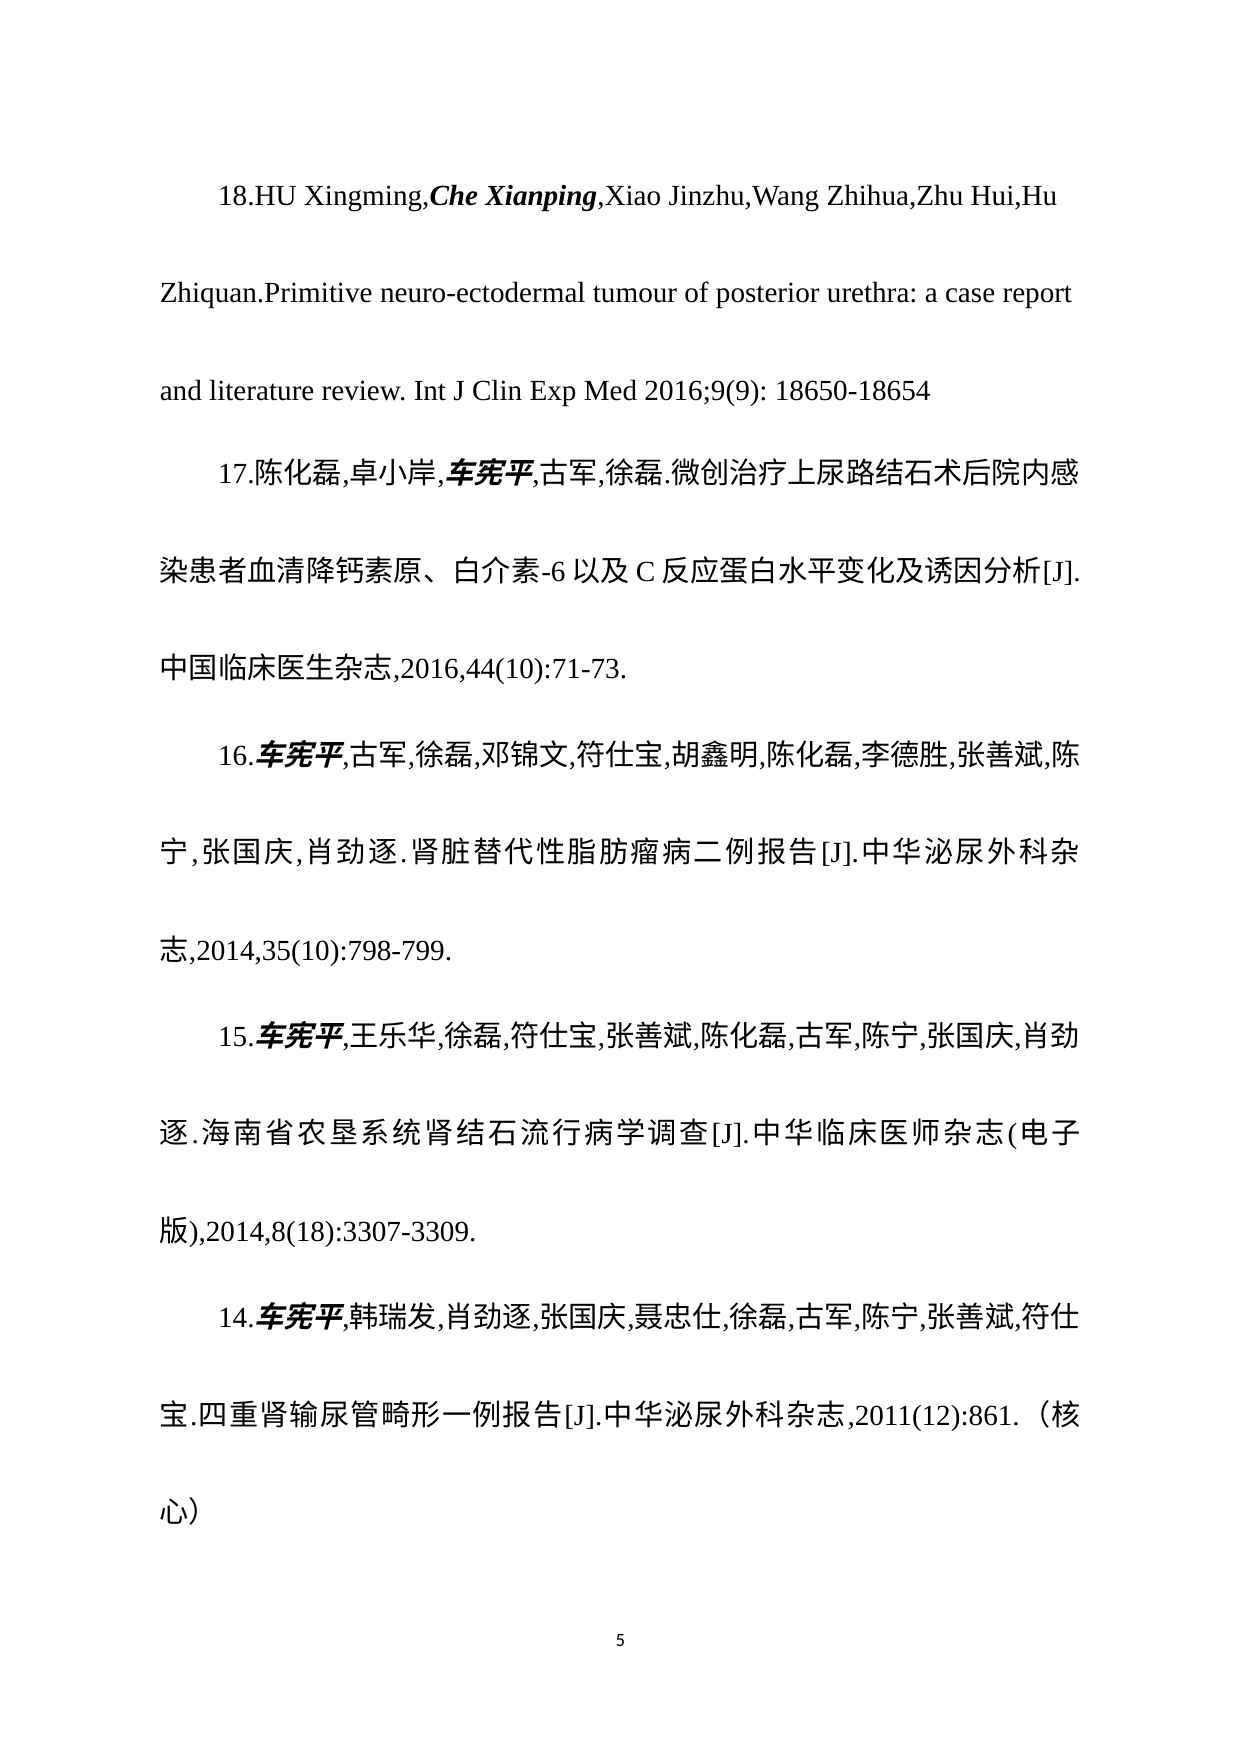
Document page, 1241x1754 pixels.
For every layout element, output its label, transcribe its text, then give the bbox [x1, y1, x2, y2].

text 16.车宪平,古军,徐磊,邓锦文,符仕宝,胡鑫明,陈化磊,李德胜,张善斌,陈宁,张国庆,肖劲逐.肾脏替代性脂肪瘤病二例报告[J].中华泌尿外科杂志,2014,35(10):798-799. [159, 720, 1081, 980]
text 18.HU Xingming,Che Xianping,Xiao Jinzhu,Wang Zhihua,Zhu Hui,Hu Zhiquan.Primitive neuro-ectodermal tumour of posterior urethra: a case report and literature review. Int J Clin Exp Med 2016;9(9): 18650-18654 [159, 162, 1081, 422]
text 17.陈化磊,卓小岸,车宪平,古军,徐磊.微创治疗上尿路结石术后院内感染患者血清降钙素原、白介素-6以及C反应蛋白水平变化及诱因分析[J].中国临床医生杂志,2016,44(10):71-73. [159, 439, 1081, 699]
text 15.车宪平,王乐华,徐磊,符仕宝,张善斌,陈化磊,古军,陈宁,张国庆,肖劲逐.海南省农垦系统肾结石流行病学调查[J].中华临床医师杂志(电子版),2014,8(18):3307-3309. [159, 1001, 1081, 1261]
text 14.车宪平,韩瑞发,肖劲逐,张国庆,聂忠仕,徐磊,古军,陈宁,张善斌,符仕宝.四重肾输尿管畸形一例报告[J].中华泌尿外科杂志,2011(12):861.（核心） [159, 1282, 1081, 1542]
